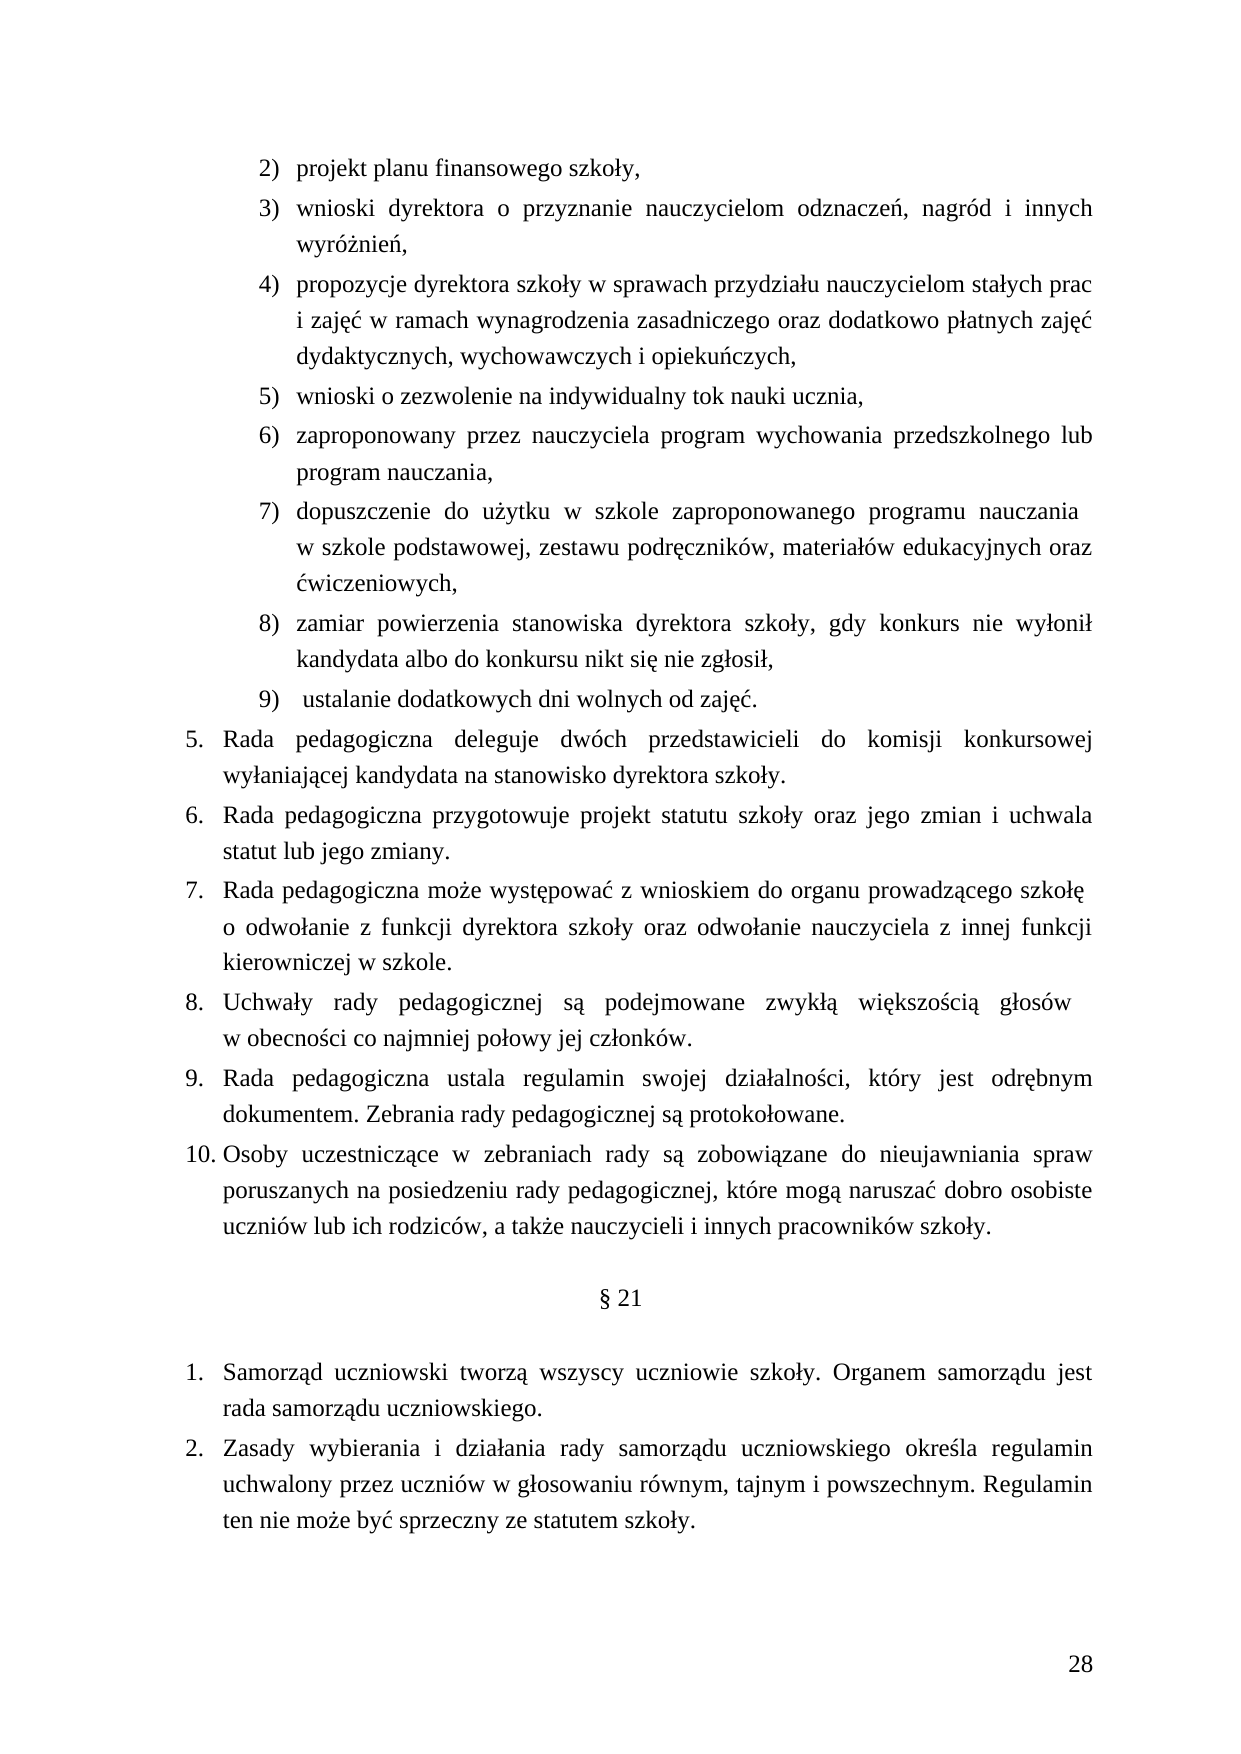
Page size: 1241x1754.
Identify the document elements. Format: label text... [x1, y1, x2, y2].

subtitle § 21 [185, 1283, 1056, 1312]
list Osoby uczestniczące w zebraniach rady są zobowiązane do nieujawniania spraw poruszanych na posiedzeniu rady pedagogicznej, które mogą naruszać dobro osobiste uczniów lub ich rodziców, a także nauczycieli i innych pracowników szkoły. [185, 1139, 1093, 1240]
list dopuszczenie do użytku w szkole zaproponowanego programu nauczania w szkole podstawowej, zestawu podręczników, materiałów edukacyjnych oraz ćwiczeniowych, [258, 496, 1093, 597]
list zamiar powierzenia stanowiska dyrektora szkoły, gdy konkurs nie wyłonił kandydata albo do konkursu nikt się nie zgłosił, [258, 608, 1093, 673]
list wnioski dyrektora o przyznanie nauczycielom odznaczeń, nagród i innych wyróżnień, [258, 193, 1093, 258]
list Samorząd uczniowski tworzą wszyscy uczniowie szkoły. Organem samorządu jest rada samorządu uczniowskiego. [185, 1357, 1093, 1422]
list Rada pedagogiczna deleguje dwóch przedstawicieli do komisji konkursowej wyłaniającej kandydata na stanowisko dyrektora szkoły. [185, 724, 1093, 789]
list Uchwały rady pedagogicznej są podejmowane zwykłą większością głosów w obecności co najmniej połowy jej członków. [185, 987, 1093, 1052]
list propozycje dyrektora szkoły w sprawach przydziału nauczycielom stałych prac i zajęć w ramach wynagrodzenia zasadniczego oraz dodatkowo płatnych zajęć dydaktycznych, wychowawczych i opiekuńczych, [258, 269, 1093, 369]
list projekt planu finansowego szkoły, [258, 153, 1093, 182]
list Rada pedagogiczna ustala regulamin swojej działalności, który jest odrębnym dokumentem. Zebrania rady pedagogicznej są protokołowane. [185, 1063, 1093, 1128]
list Rada pedagogiczna przygotowuje projekt statutu szkoły oraz jego zmian i uchwala statut lub jego zmiany. [185, 800, 1093, 864]
list Zasady wybierania i działania rady samorządu uczniowskiego określa regulamin uchwalony przez uczniów w głosowaniu równym, tajnym i powszechnym. Regulamin ten nie może być sprzeczny ze statutem szkoły. [185, 1433, 1093, 1534]
list Rada pedagogiczna może występować z wnioskiem do organu prowadzącego szkołę o odwołanie z funkcji dyrektora szkoły oraz odwołanie nauczyciela z innej funkcji kierowniczej w szkole. [185, 876, 1093, 976]
list wnioski o zezwolenie na indywidualny tok nauki ucznia, [258, 381, 1093, 409]
list zaproponowany przez nauczyciela program wychowania przedszkolnego lub program nauczania, [258, 421, 1093, 485]
list ustalanie dodatkowych dni wolnych od zajęć. [258, 684, 1093, 713]
